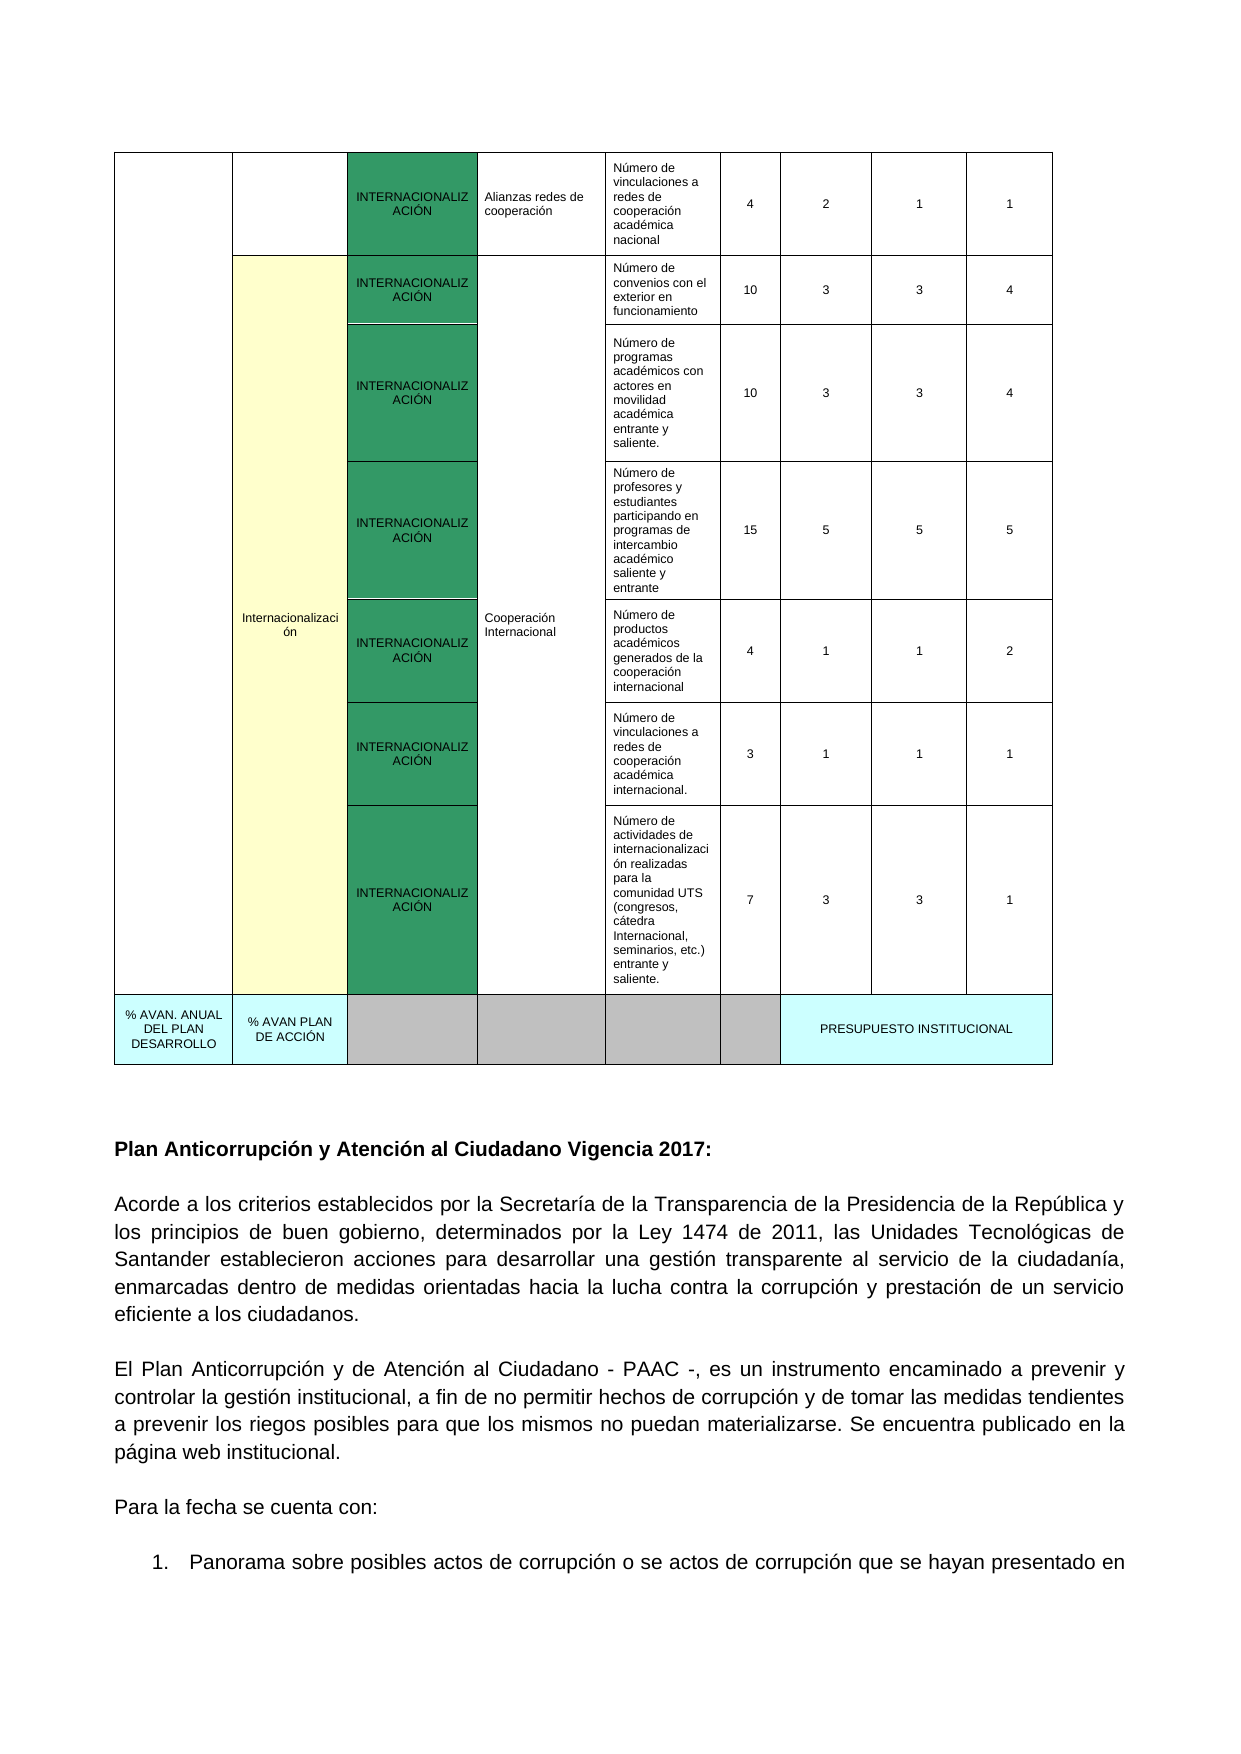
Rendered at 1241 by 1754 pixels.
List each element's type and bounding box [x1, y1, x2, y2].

table_cell [113, 150, 1128, 1575]
